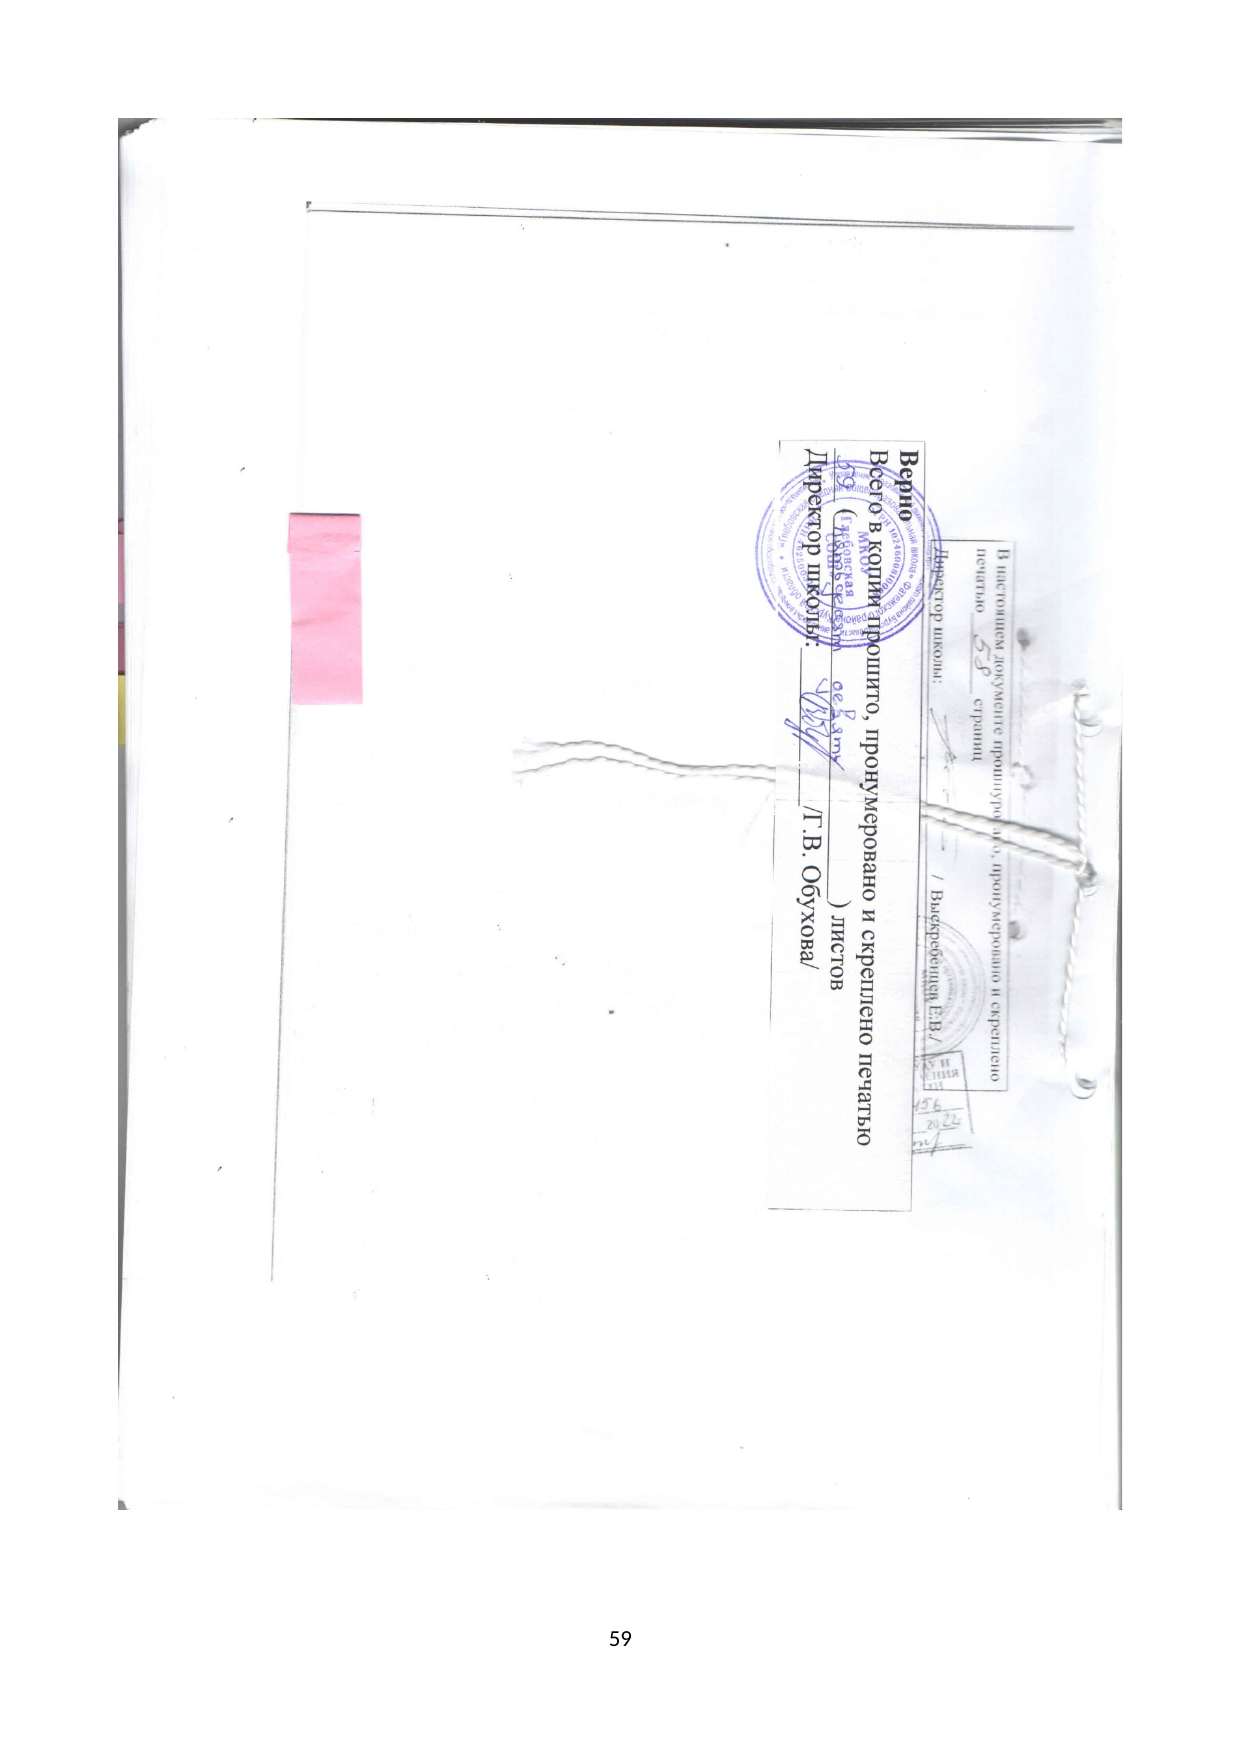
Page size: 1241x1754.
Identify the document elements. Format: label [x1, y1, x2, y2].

picture [118, 118, 1123, 1510]
